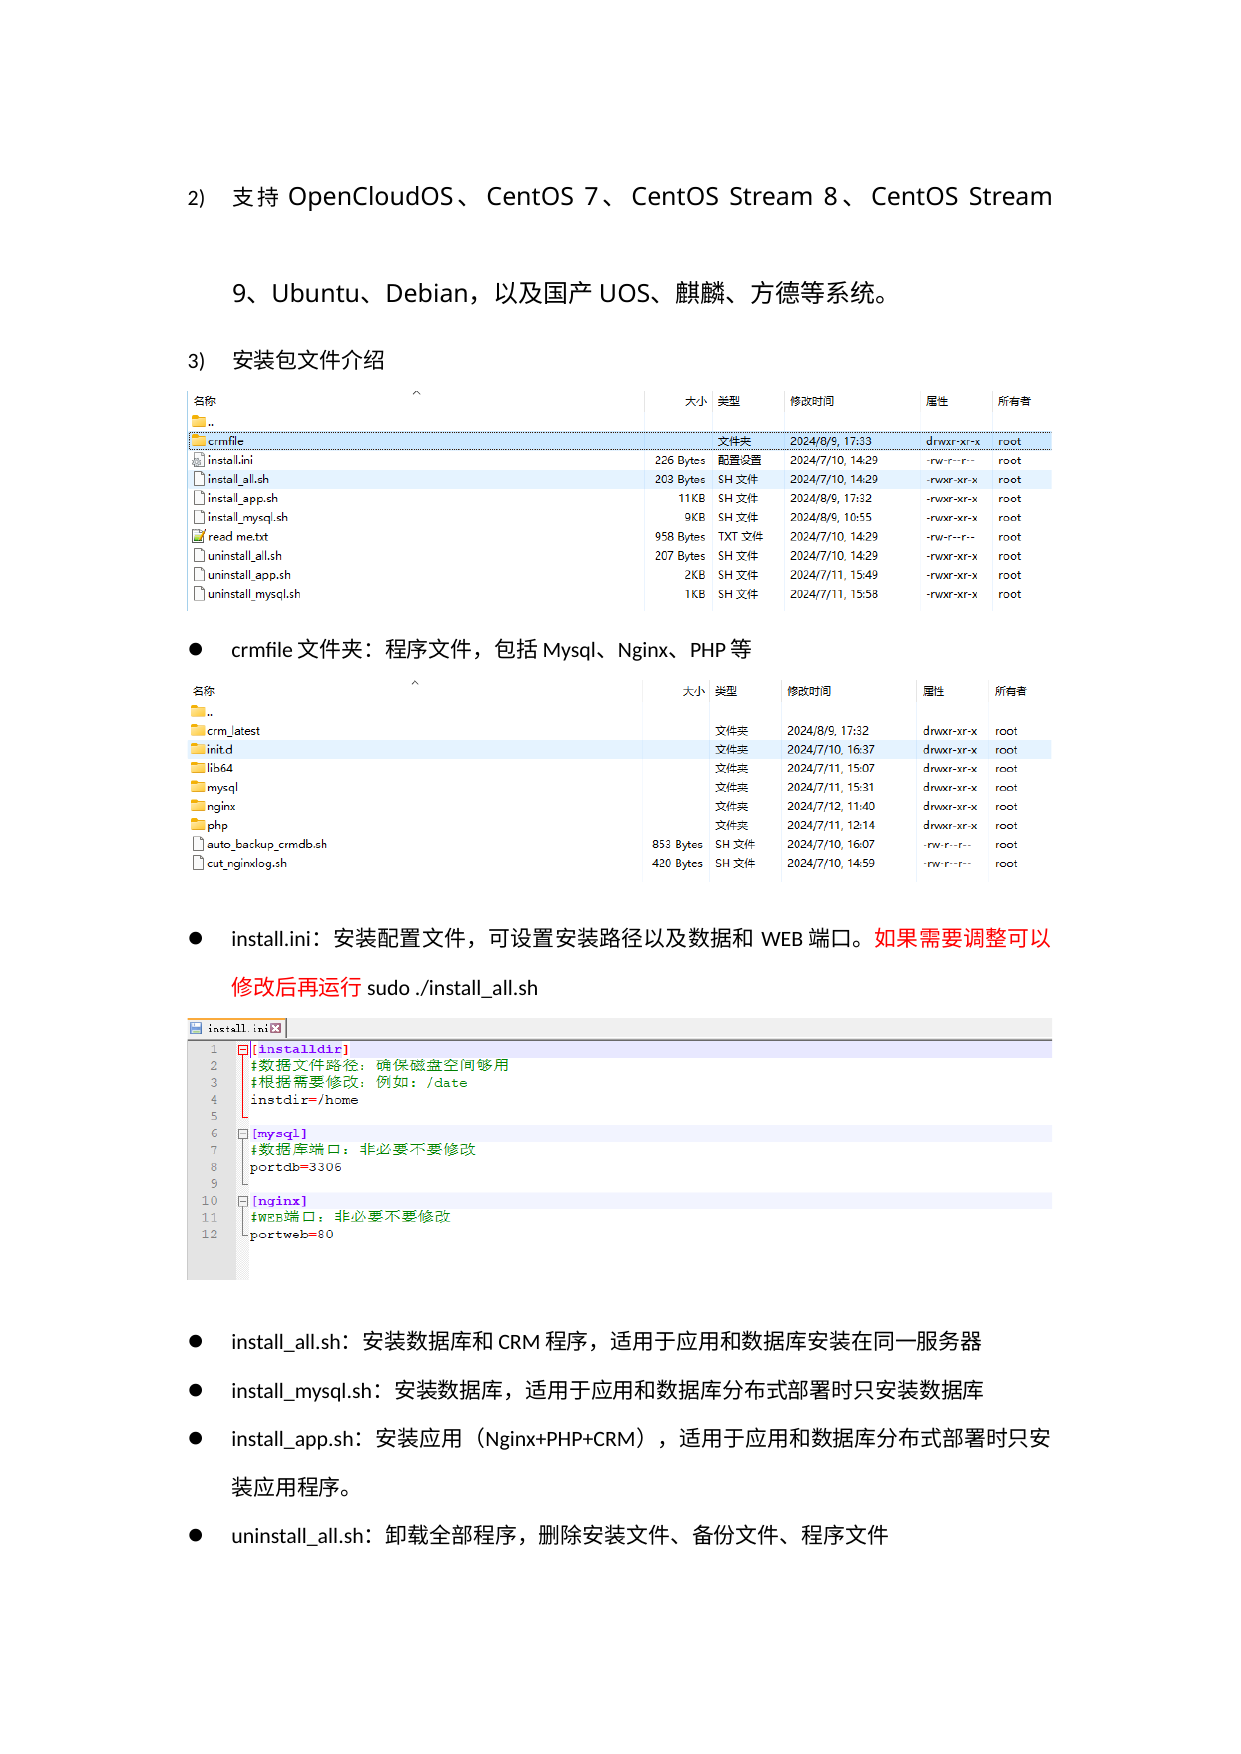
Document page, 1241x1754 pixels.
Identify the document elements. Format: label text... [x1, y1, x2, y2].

list uninstall_all.sh：卸载全部程序，删除安装文件、备份文件、程序文件 [187, 1518, 1053, 1550]
list install_all.sh：安装数据库和CRM程序，适用于应用和数据库安装在同一服务器 [187, 1324, 1053, 1356]
list install_app.sh：安装应用（Nginx+PHP+CRM），适用于应用和数据库分布式部署时只安装应用程序。 [187, 1421, 1053, 1502]
list install.ini：安装配置文件，可设置安装路径以及数据和WEB端口。如果需要调整可以修改后再运行sudo ./install_all.sh [187, 921, 1053, 1002]
list 安装包文件介绍 [187, 343, 1053, 375]
picture [187, 1018, 1053, 1280]
picture [187, 391, 1052, 611]
list 支持OpenCloudOS、CentOS 7、CentOS Stream 8、CentOS Stream 9、Ubuntu、Debian，以及国产UOS、麒麟、方德等系统。 [187, 162, 1053, 324]
list crmfile文件夹：程序文件，包括Mysql、Nginx、PHP等 [187, 632, 1053, 664]
list install_mysql.sh：安装数据库，适用于应用和数据库分布式部署时只安装数据库 [187, 1372, 1053, 1405]
picture [187, 680, 1052, 882]
